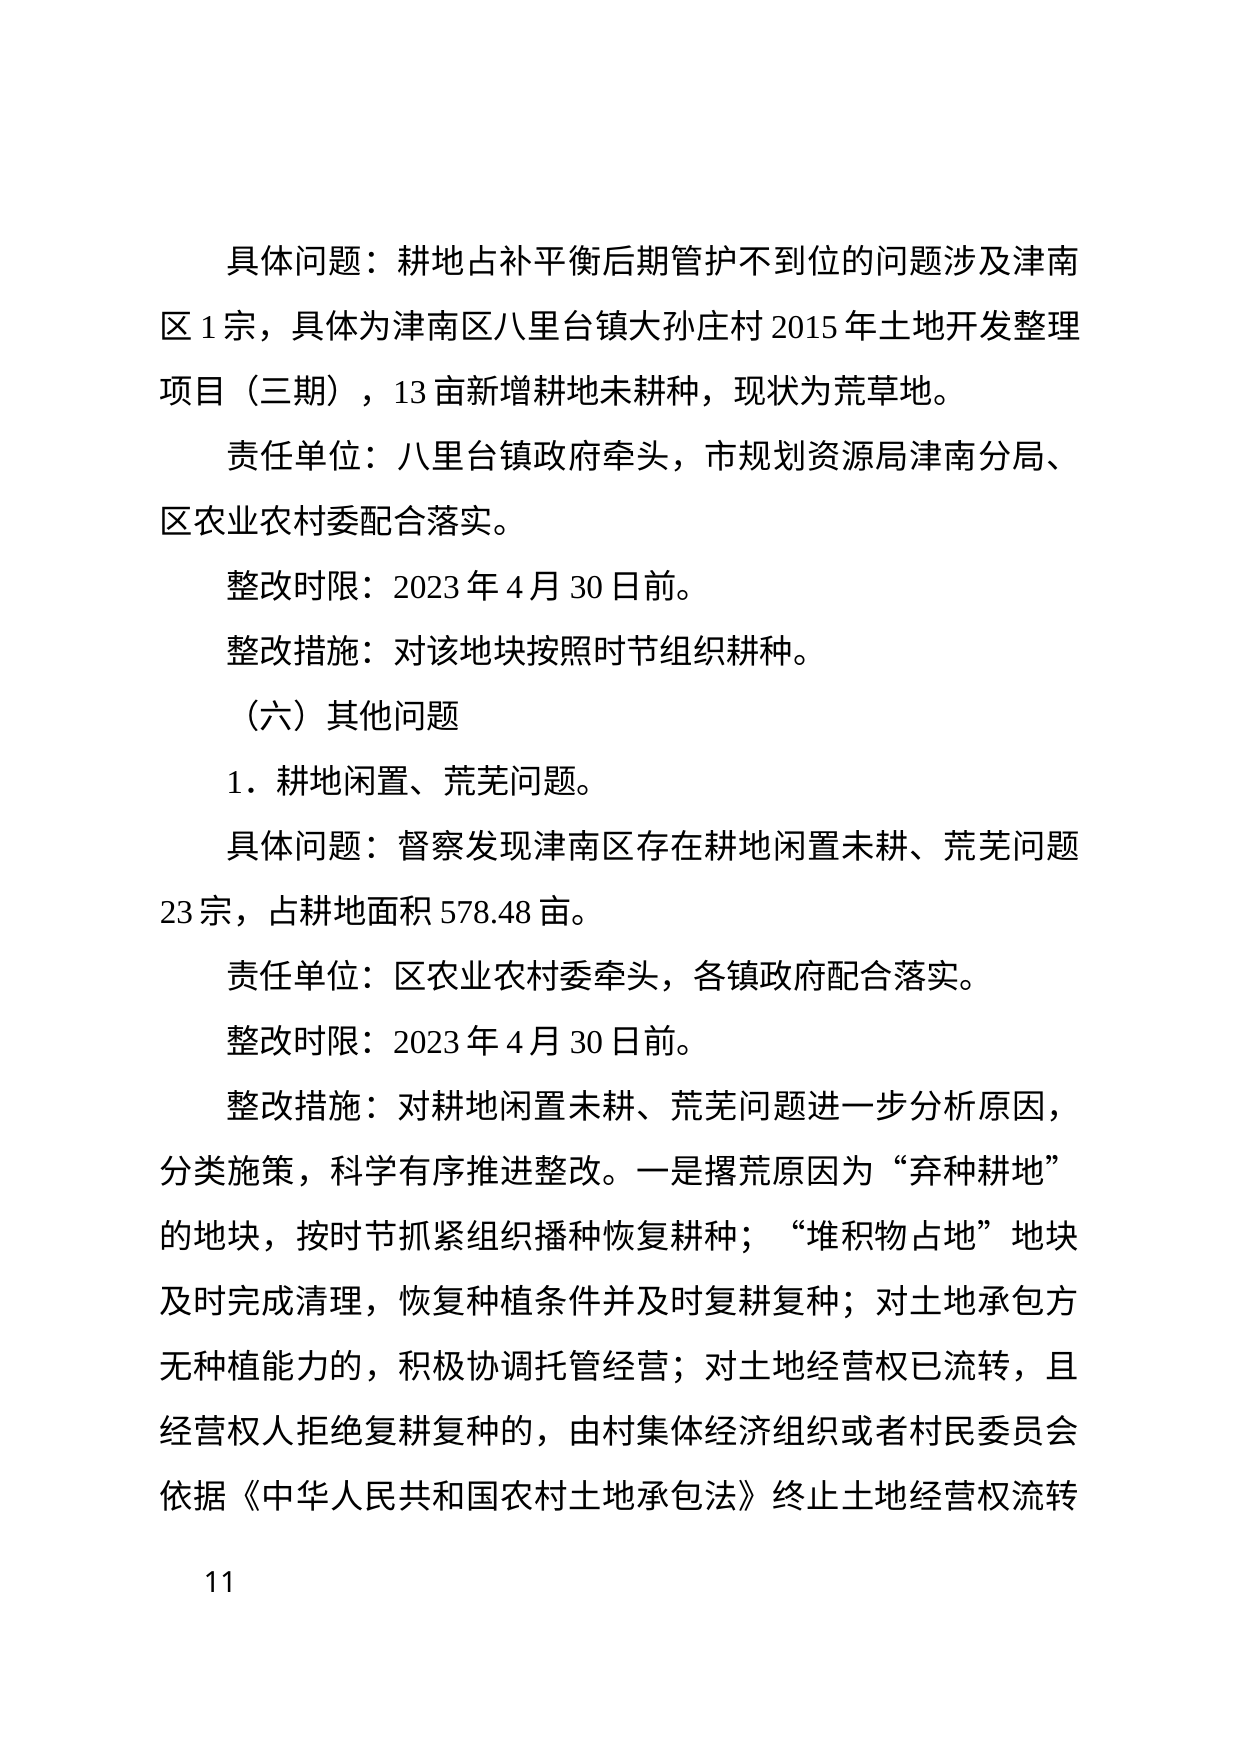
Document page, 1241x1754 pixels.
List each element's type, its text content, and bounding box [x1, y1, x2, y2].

text 整改措施：对该地块按照时节组织耕种。 [159, 617, 1081, 682]
text 责任单位：区农业农村委牵头，各镇政府配合落实。 [159, 942, 1081, 1007]
text 整改时限：2023年4月30日前。 [159, 552, 1081, 617]
text 责任单位：八里台镇政府牵头，市规划资源局津南分局、区农业农村委配合落实。 [159, 422, 1081, 552]
text 具体问题：督察发现津南区存在耕地闲置未耕、荒芜问题23宗，占耕地面积578.48亩。 [159, 812, 1081, 942]
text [159, 1072, 1081, 1527]
text 具体问题：耕地占补平衡后期管护不到位的问题涉及津南区1宗，具体为津南区八里台镇大孙庄村2015年土地开发整理项目（三期），13亩新增耕地未耕种，现状为荒草地。 [159, 227, 1081, 422]
text 整改时限：2023年4月30日前。 [159, 1007, 1081, 1072]
text （六）其他问题 [159, 682, 1081, 747]
text 1．耕地闲置、荒芜问题。 [159, 747, 1081, 812]
